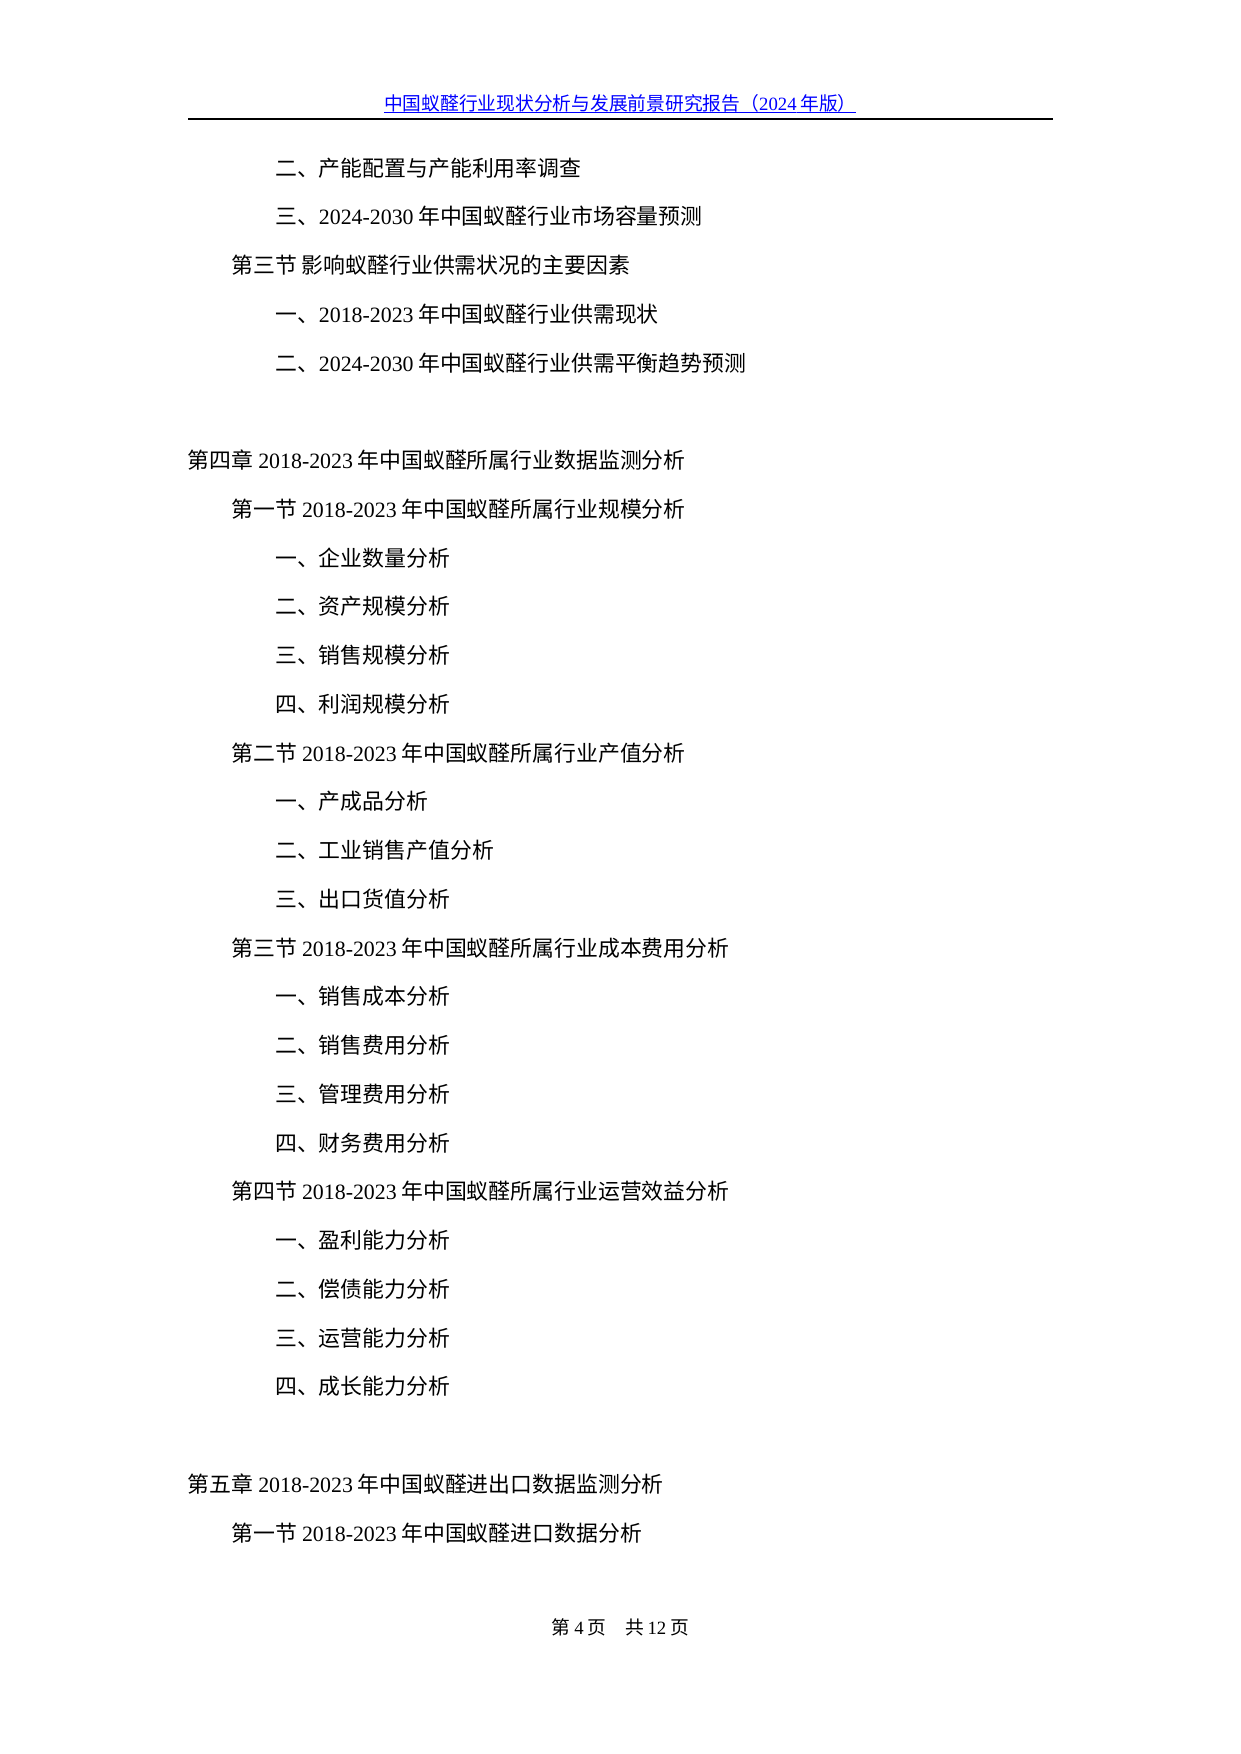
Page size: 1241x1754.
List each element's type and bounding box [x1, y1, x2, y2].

text [187, 150, 1053, 1548]
